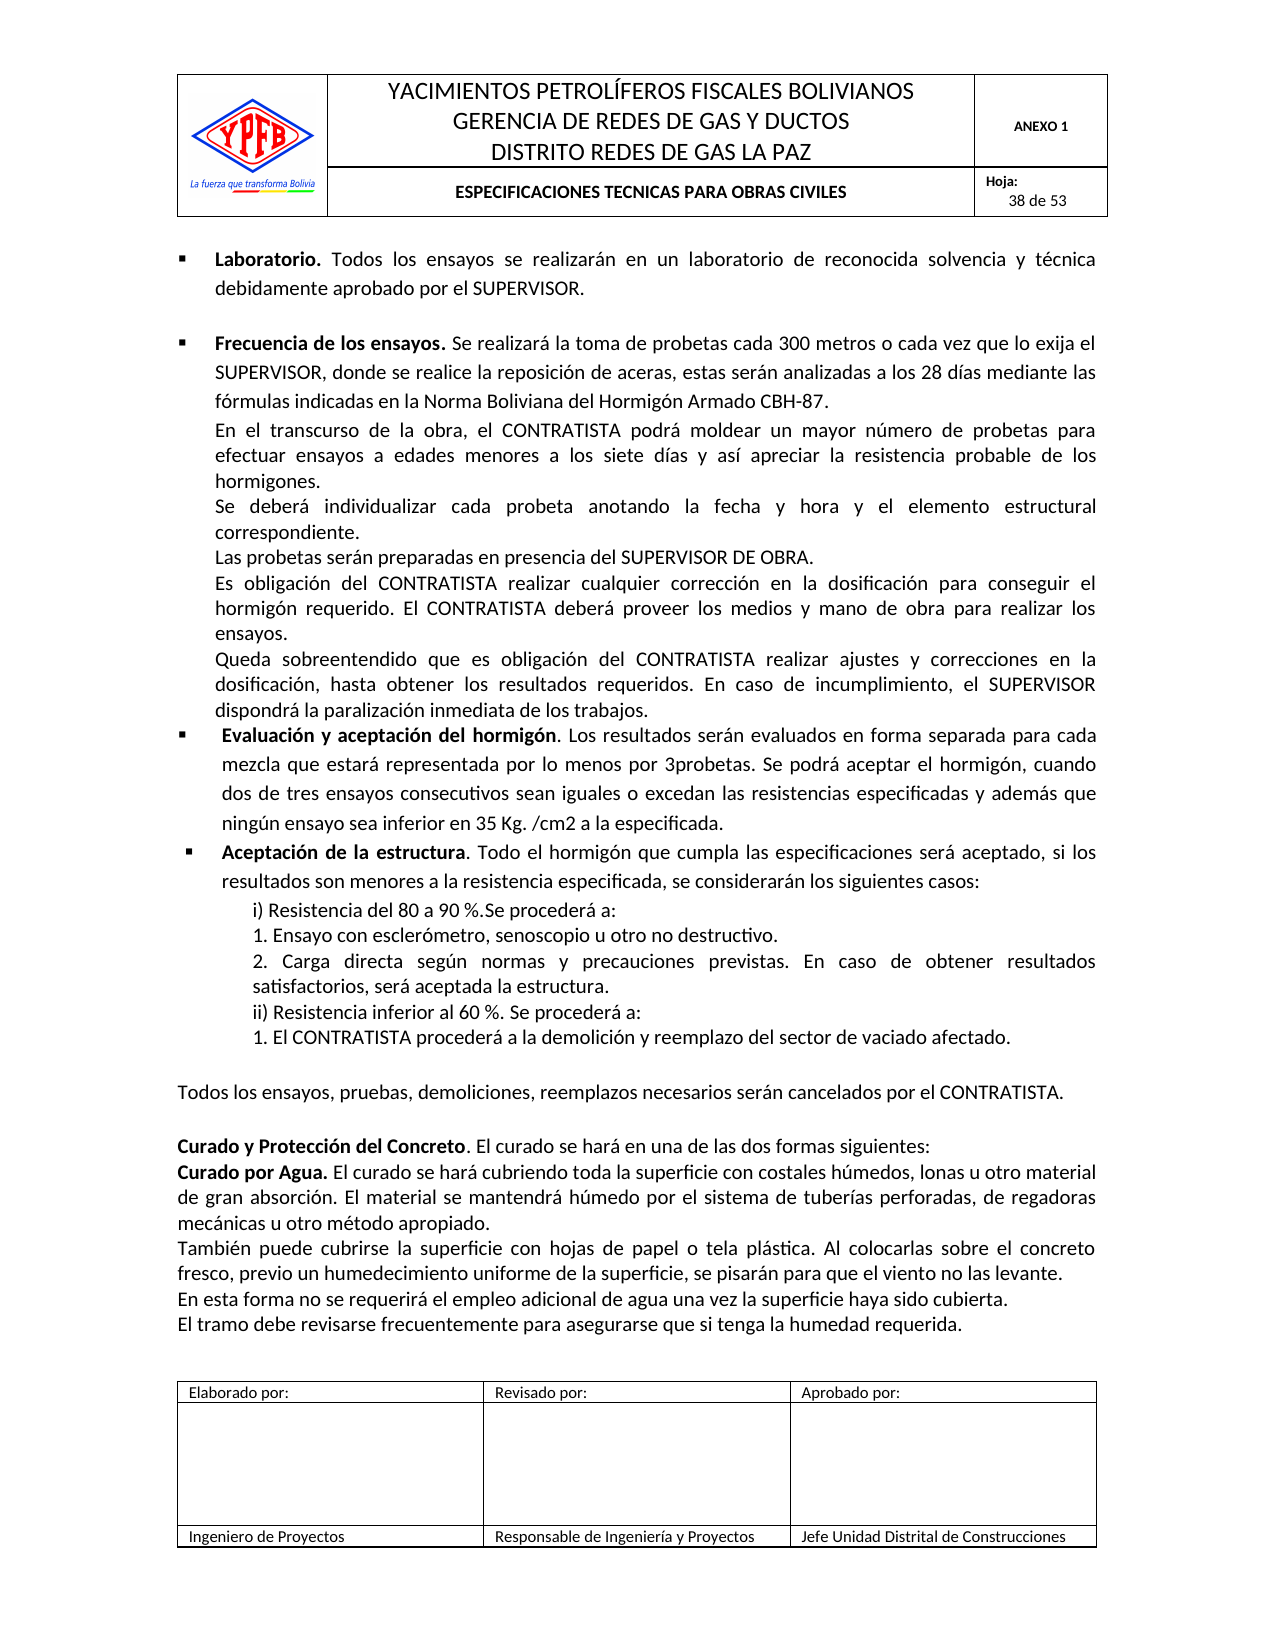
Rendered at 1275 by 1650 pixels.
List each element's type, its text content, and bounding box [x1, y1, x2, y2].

text Queda sobreentendido que es obligación del CONTRATISTA realizar ajustes y correcciones en la dosificación, hasta obtener los resultados requeridos. En caso de incumplimiento, el SUPERVISOR dispondrá la paralización inmediata de los trabajos. [215, 646, 1098, 722]
text En esta forma no se requerirá el empleo adicional de agua una vez la superficie haya sido cubierta. [177, 1286, 1098, 1311]
list Frecuencia de los ensayos. Se realizará la toma de probetas cada 300 metros o cada vez que lo exija el SUPERVISOR, donde se realice la reposición de aceras, estas serán analizadas a los 28 días mediante las fórmulas indicadas en la Norma Boliviana del Hormigón Armado CBH-87. [177, 330, 1098, 413]
picture [188, 93, 316, 198]
text Curado por Agua. El curado se hará cubriendo toda la superficie con costales húmedos, lonas u otro material de gran absorción. El material se mantendrá húmedo por el sistema de tuberías perforadas, de regadoras mecánicas u otro método apropiado. [177, 1159, 1098, 1235]
text 1. Ensayo con esclerómetro, senoscopio u otro no destructivo. [177, 923, 1098, 948]
text 1. El CONTRATISTA procederá a la demolición y reemplazo del sector de vaciado afectado. [252, 1024, 1098, 1050]
text Se deberá individualizar cada probeta anotando la fecha y hora y el elemento estructural correspondiente. [215, 493, 1098, 544]
list Laboratorio. Todos los ensayos se realizarán en un laboratorio de reconocida solvencia y técnica debidamente aprobado por el SUPERVISOR. [177, 246, 1098, 301]
text Es obligación del CONTRATISTA realizar cualquier corrección en la dosificación para conseguir el hormigón requerido. El CONTRATISTA deberá proveer los medios y mano de obra para realizar los ensayos. [215, 570, 1098, 646]
text En el transcurso de la obra, el CONTRATISTA podrá moldear un mayor número de probetas para efectuar ensayos a edades menores a los siete días y así apreciar la resistencia probable de los hormigones. [215, 417, 1098, 493]
text Todos los ensayos, pruebas, demoliciones, reemplazos necesarios serán cancelados por el CONTRATISTA. [177, 1079, 1098, 1104]
text Las probetas serán preparadas en presencia del SUPERVISOR DE OBRA. [177, 544, 1098, 570]
text Curado y Protección del Concreto. El curado se hará en una de las dos formas siguientes: [177, 1133, 1098, 1159]
list Aceptación de la estructura. Todo el hormigón que cumpla las especificaciones será aceptado, si los resultados son menores a la resistencia especificada, se considerarán los siguientes casos: [184, 839, 1098, 893]
list Evaluación y aceptación del hormigón. Los resultados serán evaluados en forma separada para cada mezcla que estará representada por lo menos por 3probetas. Se podrá aceptar el hormigón, cuando dos de tres ensayos consecutivos sean iguales o excedan las resistencias especificadas y además que ningún ensayo sea inferior en 35 Kg. /cm2 a la especificada. [177, 722, 1098, 835]
text 2. Carga directa según normas y precauciones previstas. En caso de obtener resultados satisfactorios, será aceptada la estructura. [252, 948, 1098, 999]
text El tramo debe revisarse frecuentemente para asegurarse que si tenga la humedad requerida. [177, 1311, 1098, 1337]
text ii) Resistencia inferior al 60 %. Se procederá a: [177, 999, 1098, 1024]
text También puede cubrirse la superficie con hojas de papel o tela plástica. Al colocarlas sobre el concreto fresco, previo un humedecimiento uniforme de la superficie, se pisarán para que el viento no las levante. [177, 1235, 1098, 1286]
text i) Resistencia del 80 a 90 %.Se procederá a: [177, 897, 1098, 923]
